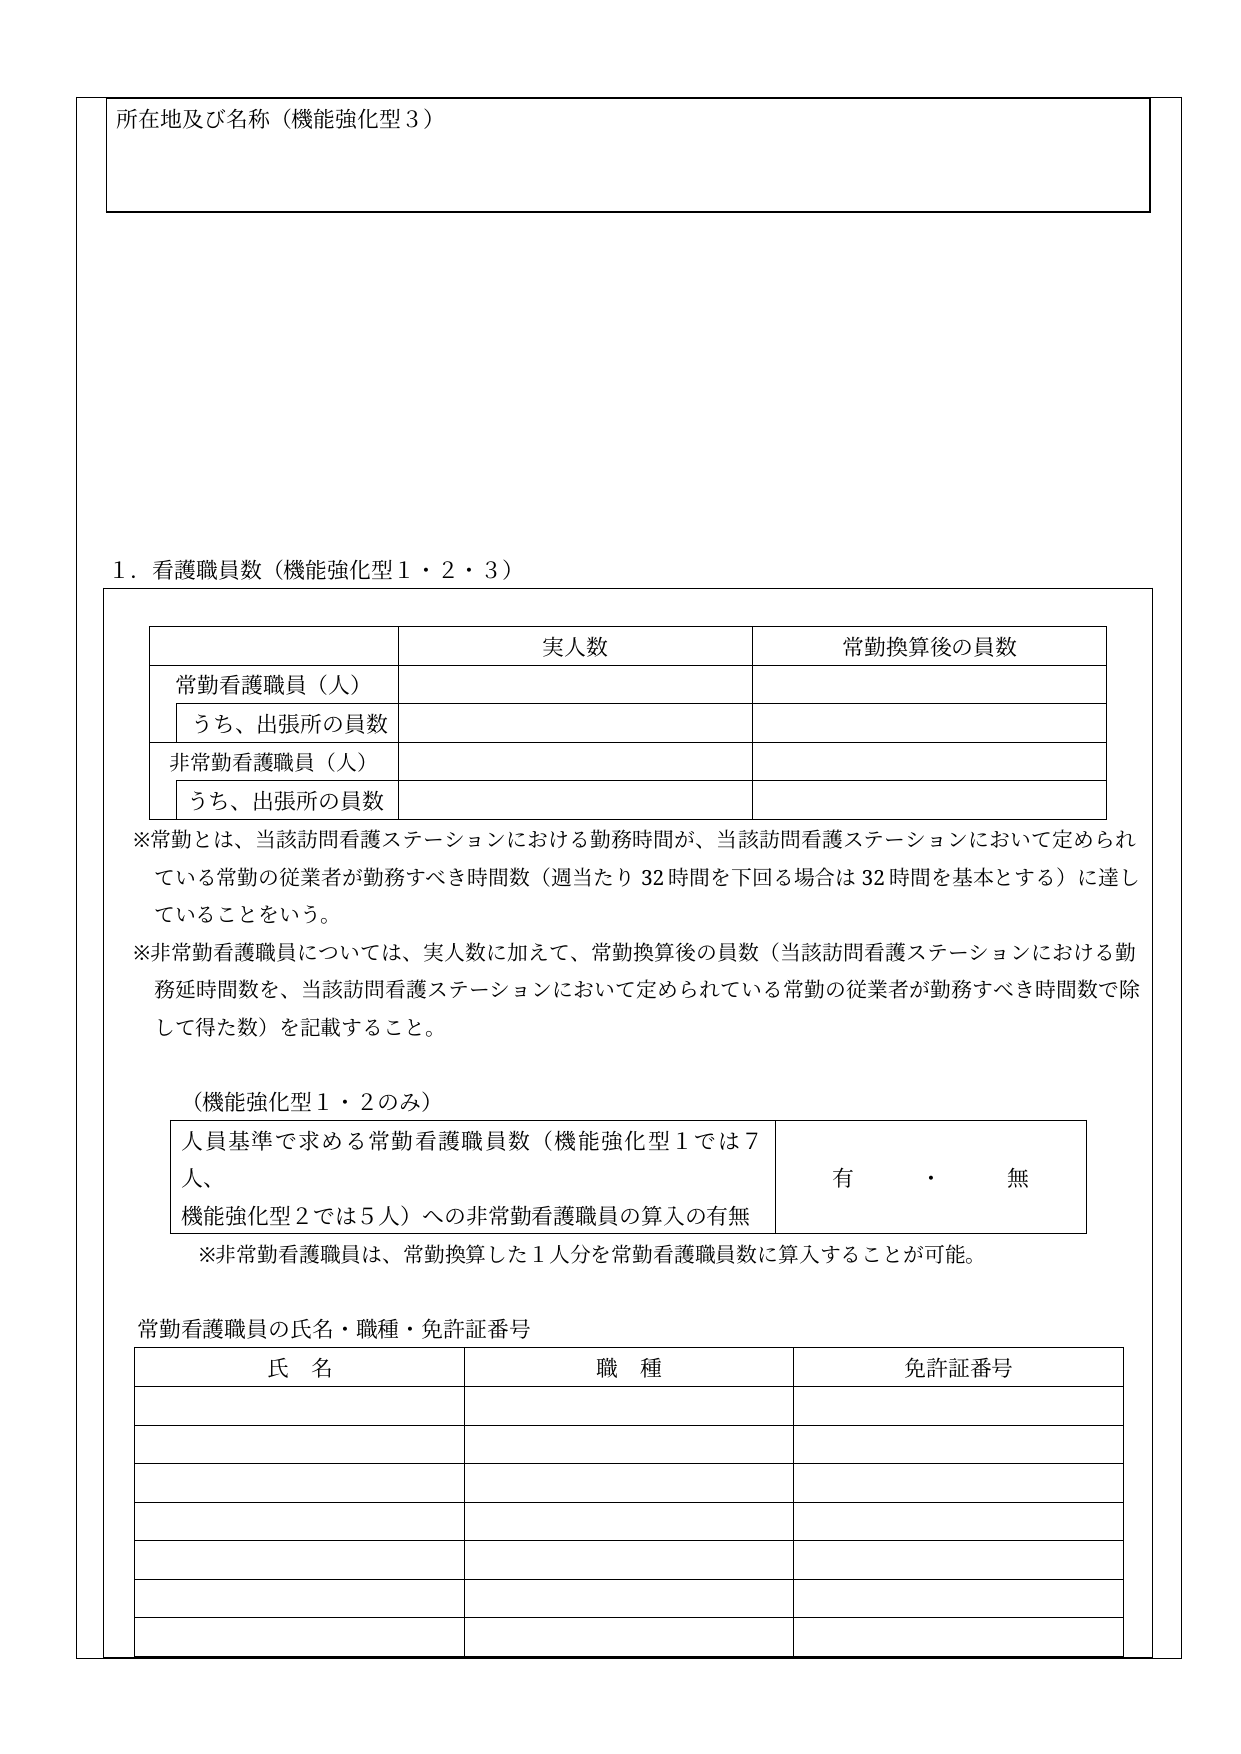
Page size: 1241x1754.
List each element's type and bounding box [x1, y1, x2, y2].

table_header [77, 98, 1181, 1658]
